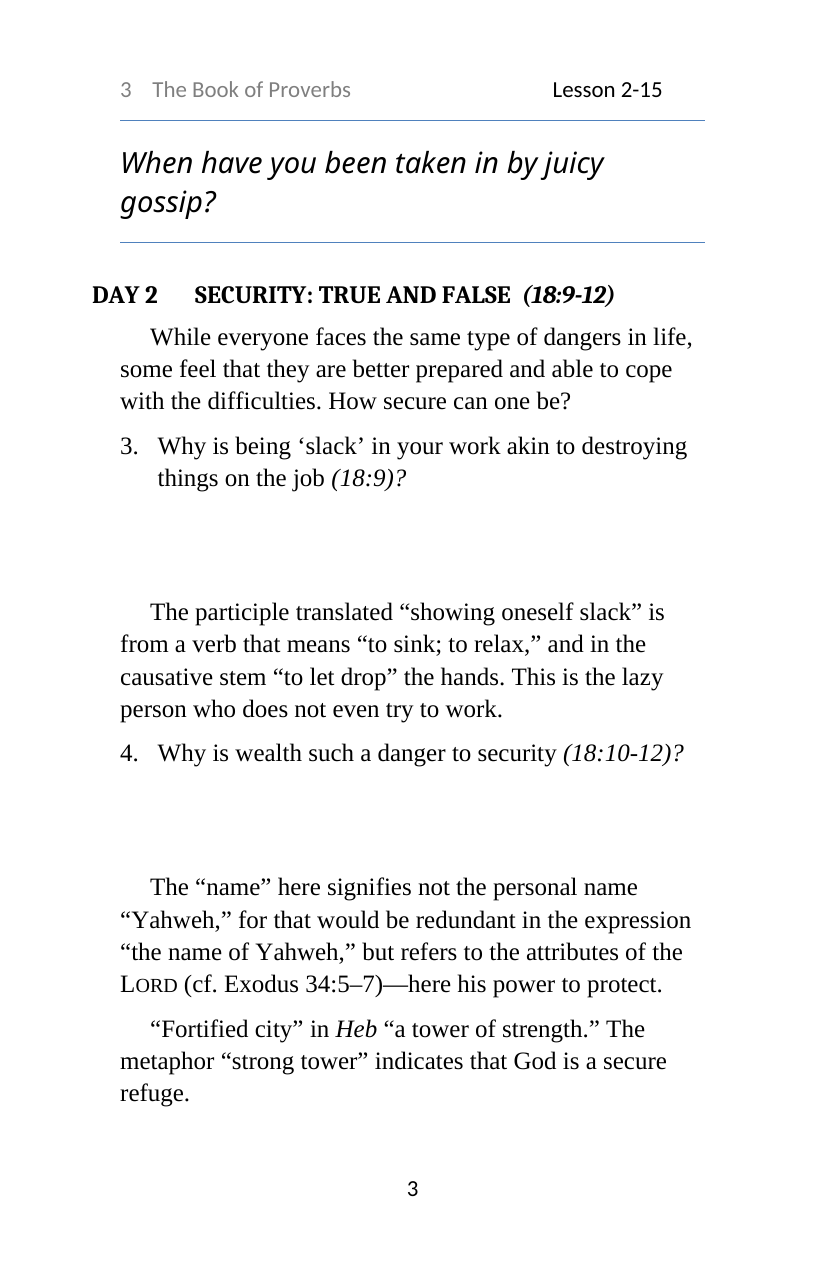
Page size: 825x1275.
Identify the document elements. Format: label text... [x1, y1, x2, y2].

text While everyone faces the same type of dangers in life, some feel that they are better prepared and able to cope with the difficulties. How secure can one be? [120, 322, 705, 415]
text When have you been taken in by juicy gossip? [120, 121, 705, 242]
text The “name” here signifies not the personal name “Yahweh,” for that would be redundant in the expression “the name of Yahweh,” but refers to the attributes of the Lord (cf. Exodus 34:5–7)—here his power to protect. [120, 872, 705, 998]
list Why is wealth such a danger to security (18:10-12)? [120, 738, 705, 767]
text “Fortified city” in Heb “a tower of strength.” The metaphor “strong tower” indicates that God is a secure refuge. [120, 1014, 705, 1107]
subtitle Security: True and False (18:9-12) [157, 281, 705, 309]
text The participle translated “showing oneself slack” is from a verb that means “to sink; to relax,” and in the causative stem “to let drop” the hands. This is the lazy person who does not even try to work. [120, 597, 705, 722]
list Why is being ‘slack’ in your work akin to destroying things on the job (18:9)? [120, 431, 705, 492]
